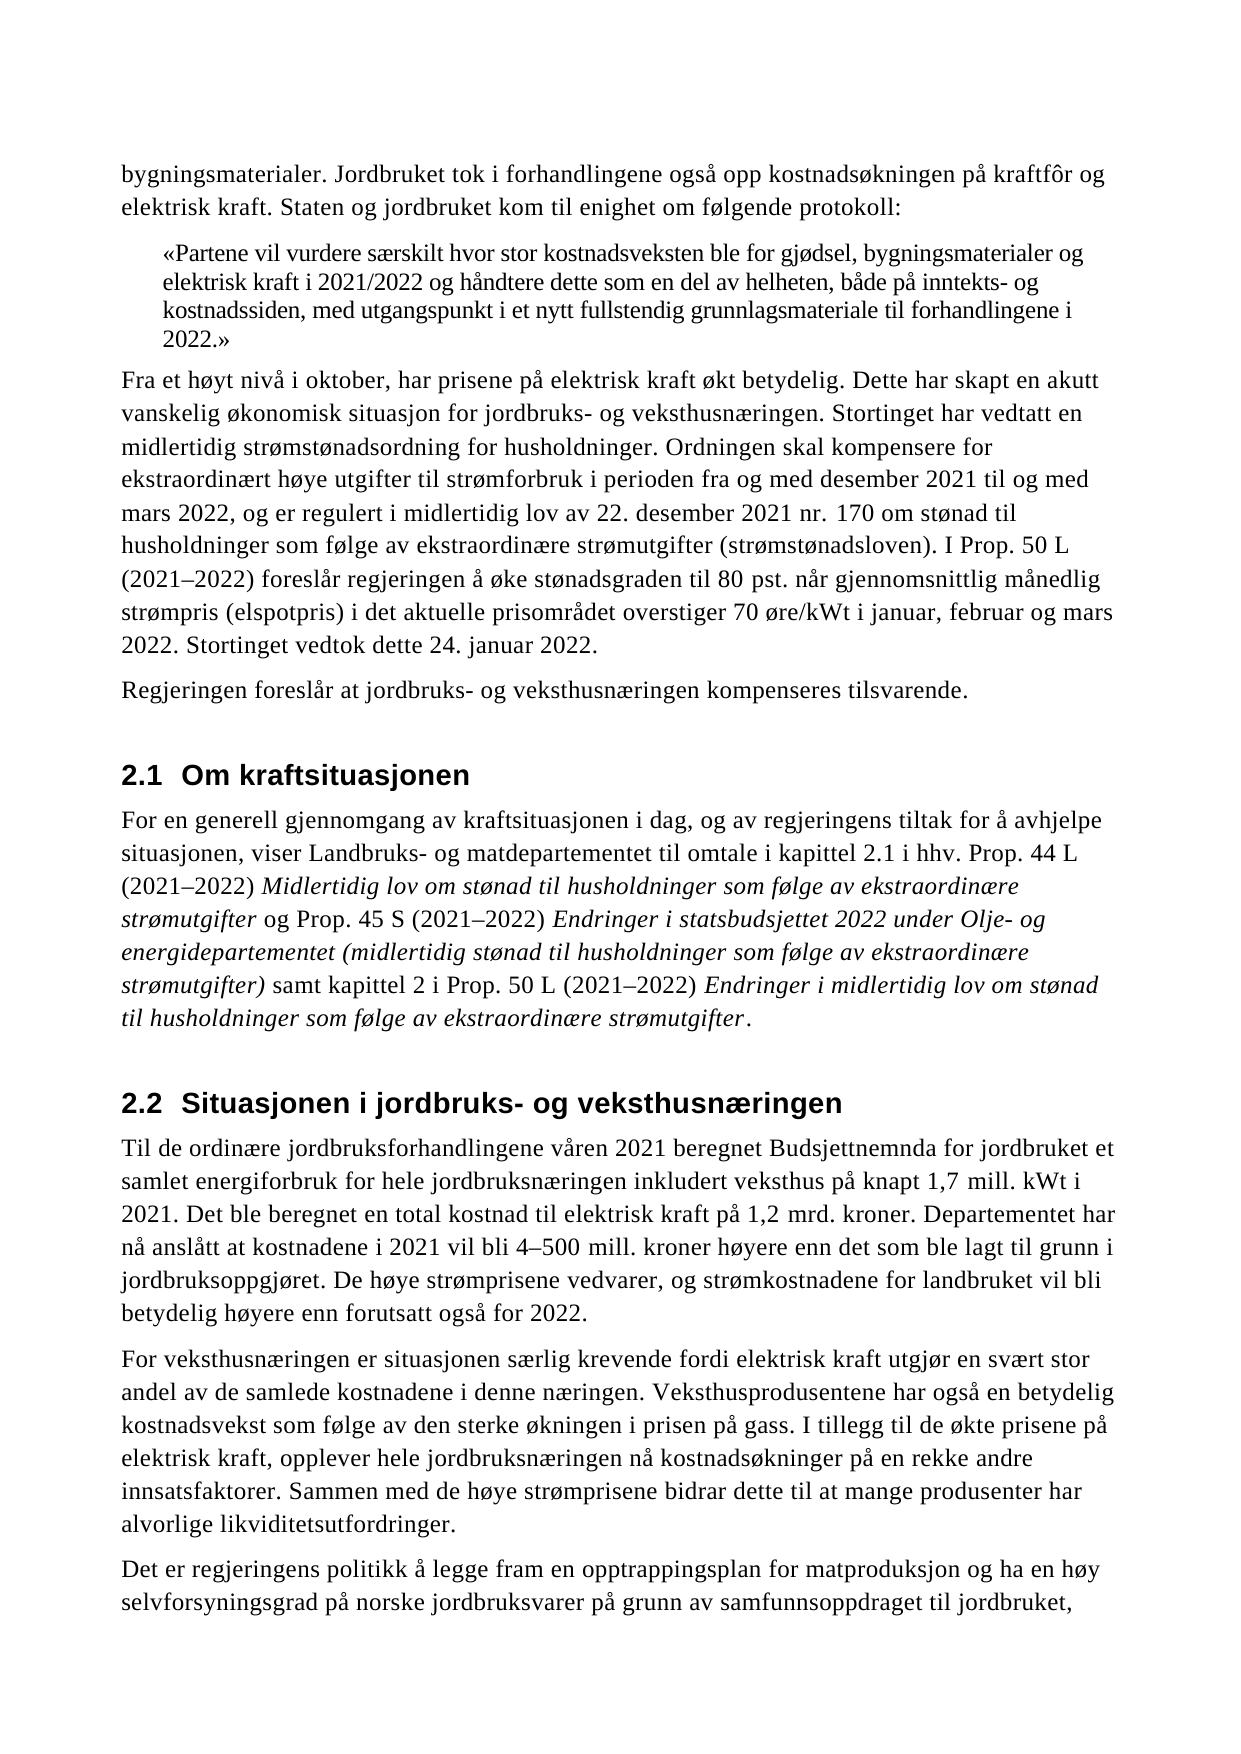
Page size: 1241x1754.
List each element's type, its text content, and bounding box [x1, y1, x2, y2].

text Regjeringen foreslår at jordbruks- og veksthusnæringen kompenseres tilsvarende. [121, 675, 1119, 704]
text Til de ordinære jordbruksforhandlingene våren 2021 beregnet Budsjettnemnda for jordbruket et samlet energiforbruk for hele jordbruksnæringen inkludert veksthus på knapt 1,7 mill. kWt i 2021. Det ble beregnet en total kostnad til elektrisk kraft på 1,2 mrd. kroner. Departementet har nå anslått at kostnadene i 2021 vil bli 4–500 mill. kroner høyere enn det som ble lagt til grunn i jordbruksoppgjøret. De høye strømprisene vedvarer, og strømkostnadene for landbruket vil bli betydelig høyere enn forutsatt også for 2022. [121, 1133, 1119, 1327]
subtitle Situasjonen i jordbruks- og veksthusnæringen [121, 1086, 1119, 1120]
text «Partene vil vurdere særskilt hvor stor kostnadsveksten ble for gjødsel, bygningsmaterialer og elektrisk kraft i 2021/2022 og håndtere dette som en del av helheten, både på inntekts- og kostnadssiden, med utgangspunkt i et nytt fullstendig grunnlagsmateriale til forhandlingene i 2022.» [162, 238, 1119, 353]
text Fra et høyt nivå i oktober, har prisene på elektrisk kraft økt betydelig. Dette har skapt en akutt vanskelig økonomisk situasjon for jordbruks- og veksthusnæringen. Stortinget har vedtatt en midlertidig strømstønadsordning for husholdninger. Ordningen skal kompensere for ekstraordinært høye utgifter til strømforbruk i perioden fra og med desember 2021 til og med mars 2022, og er regulert i midlertidig lov av 22. desember 2021 nr. 170 om stønad til husholdninger som følge av ekstraordinære strømutgifter (strømstønadsloven). I Prop. 50 L (2021–2022) foreslår regjeringen å øke stønadsgraden til 80 pst. når gjennomsnittlig månedlig strømpris (elspotpris) i det aktuelle prisområdet overstiger 70 øre/kWt i januar, februar og mars 2022. Stortinget vedtok dette 24. januar 2022. [121, 366, 1119, 658]
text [121, 1554, 1119, 1616]
subtitle Om kraftsituasjonen [121, 758, 1119, 792]
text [121, 159, 1119, 221]
text For veksthusnæringen er situasjonen særlig krevende fordi elektrisk kraft utgjør en svært stor andel av de samlede kostnadene i denne næringen. Veksthusprodusentene har også en betydelig kostnadsvekst som følge av den sterke økningen i prisen på gass. I tillegg til de økte prisene på elektrisk kraft, opplever hele jordbruksnæringen nå kostnadsøkninger på en rekke andre innsatsfaktorer. Sammen med de høye strømprisene bidrar dette til at mange produsenter har alvorlige likviditetsutfordringer. [121, 1344, 1119, 1538]
text For en generell gjennomgang av kraftsituasjonen i dag, og av regjeringens tiltak for å avhjelpe situasjonen, viser Landbruks- og matdepartementet til omtale i kapittel 2.1 i hhv. Prop. 44 L (2021–2022) Midlertidig lov om stønad til husholdninger som følge av ekstraordinære strømutgifter og Prop. 45 S (2021–2022) Endringer i statsbudsjettet 2022 under Olje- og energidepartementet (midlertidig stønad til husholdninger som følge av ekstraordinære strømutgifter) samt kapittel 2 i Prop. 50 L (2021–2022) Endringer i midlertidig lov om stønad til husholdninger som følge av ekstraordinære strømutgifter. [121, 805, 1119, 1032]
